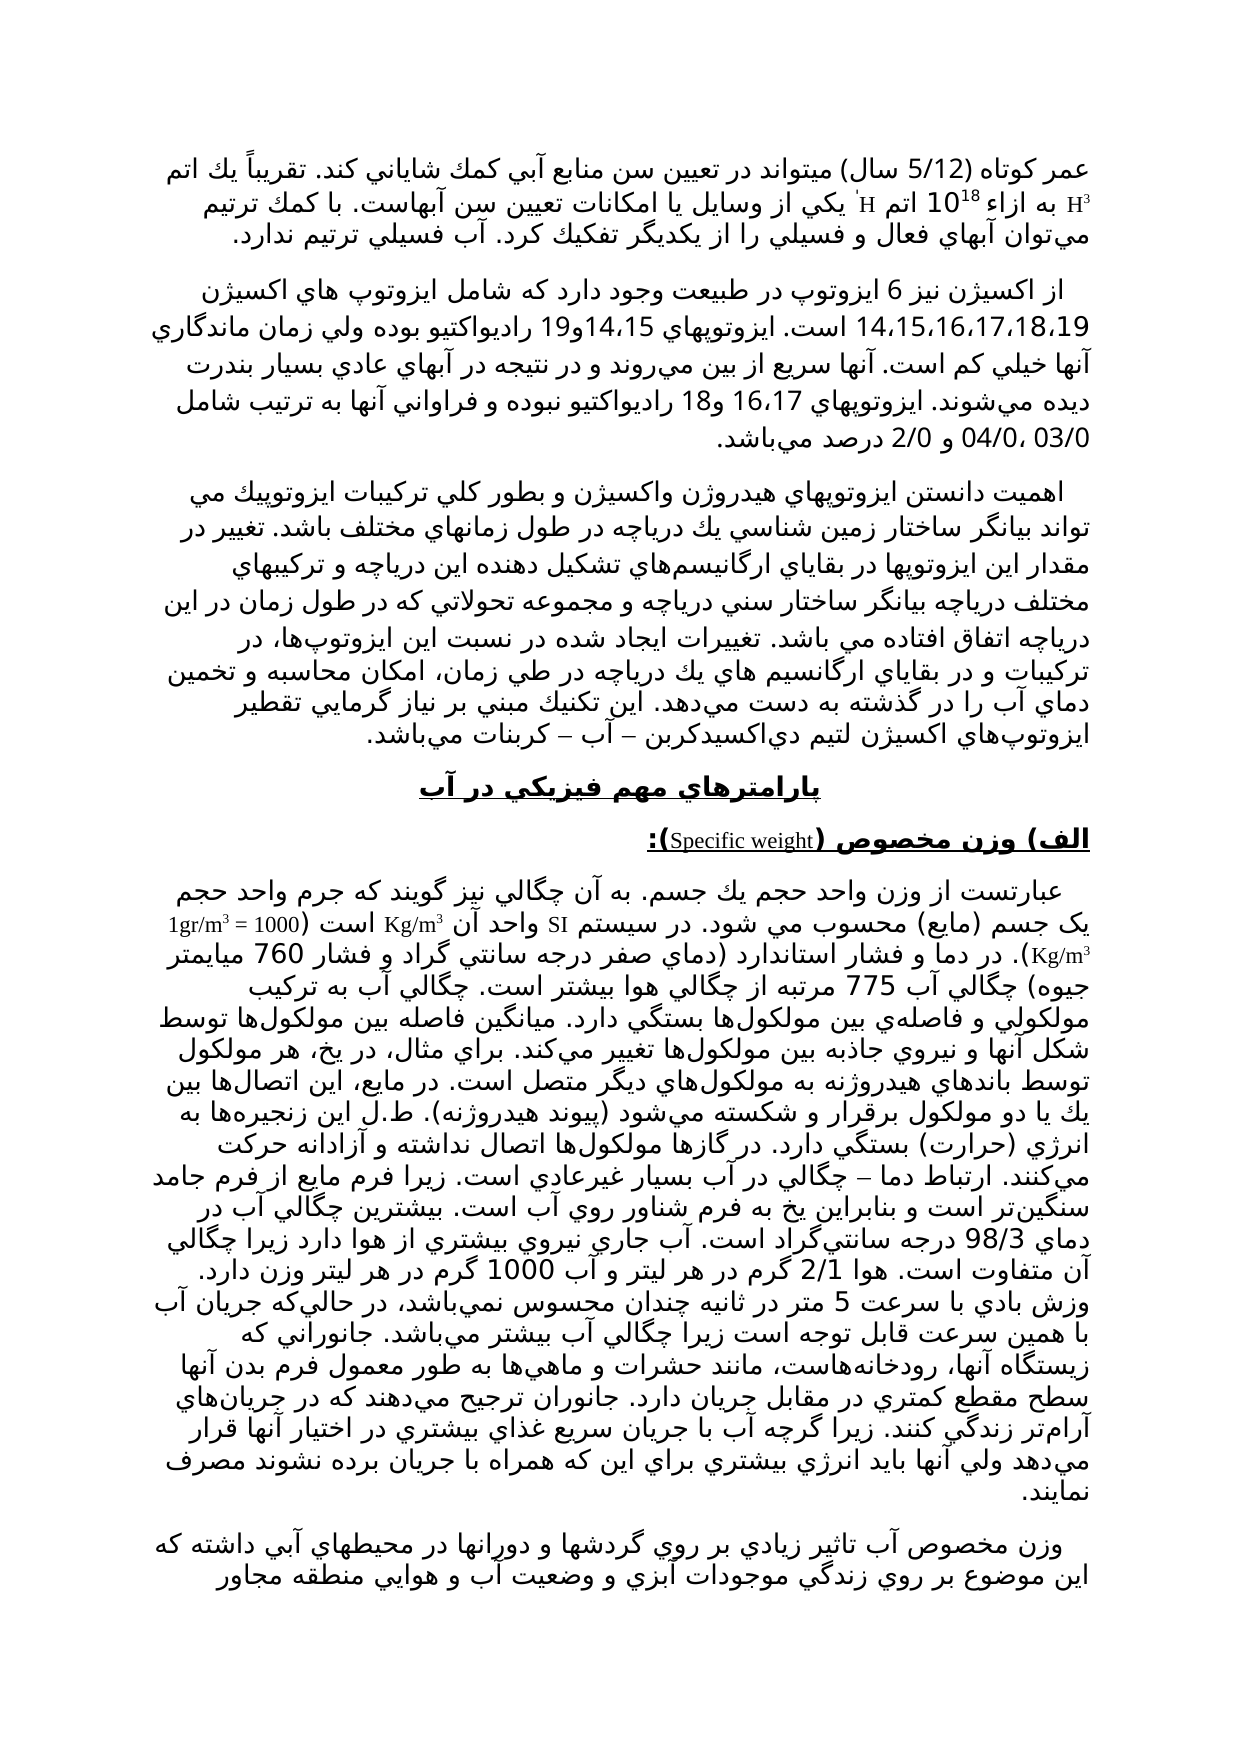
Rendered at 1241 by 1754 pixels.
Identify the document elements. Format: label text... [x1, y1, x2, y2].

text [150, 1528, 1090, 1591]
text اهميت دانستن ايزوتوپهاي هيدروژن واكسيژن و بطور كلي تركيبات ايزوتوپيك مي تواند بيانگر ساختار زمين شناسي يك درياچه در طول زمانهاي مختلف باشد. تغيير در مقدار اين ايزوتوپها در بقاياي ارگانيسم‌هاي تشكيل دهنده اين درياچه و تركيبهاي مختلف درياچه بيانگر ساختار سني درياچه و مجموعه تحولاتي كه در طول زمان در اين درياچه اتفاق افتاده مي باشد. تغييرات ايجاد شده در نسبت اين ايزوتوپ‌ها، در تركيبات و در بقاياي ارگانسيم هاي يك درياچه در طي زمان، امكان محاسبه و تخمين دماي آب را در گذشته به دست مي‌دهد. اين تكنيك مبني بر نياز گرمايي تقطير ايزوتوپ‌هاي اكسيژن لتيم دي‌اكسيدكربن – آب – كربنات مي‌باشد. [150, 476, 1090, 750]
text عبارتست از وزن واحد حجم يك جسم. به آن چگالي نيز گويند که جرم واحد حجم يک جسم (مايع) محسوب مي شود. در سيستم SI واحد آن Kg/m3 است (1gr/m3 = 1000 Kg/m3). در دما و فشار استاندارد (دماي صفر درجه سانتي گراد و فشار 760 ميايمتر جيوه) چگالي آب 775 مرتبه از چگالي هوا بيشتر است. چگالي آب به تركيب مولكولي و فاصله‌ي بين مولكول‌ها بستگي دارد. ميانگين فاصله بين مولكول‌ها توسط شكل آنها و نيروي جاذبه بين مولكول‌ها تغيير مي‌كند. براي مثال، در يخ، هر مولكول توسط باندهاي هيدروژنه به مولكول‌هاي ديگر متصل است. در مايع، اين اتصال‌ها بين يك يا دو مولكول برقرار و شكسته مي‌شود (پيوند هيدروژنه). ط.ل اين زنجيره‌ها به انرژي (حرارت) بستگي دارد. در گازها مولكول‌ها اتصال نداشته و آزادانه حركت مي‌كنند. ارتباط دما – چگالي در آب بسيار غيرعادي است. زيرا فرم مايع از فرم جامد سنگين‌تر است و بنابراين يخ به فرم شناور روي آب است. بيشترين چگالي آب در دماي 98/3 درجه سانتي‌گراد است. آب جاري نيروي بيشتري از هوا دارد زيرا چگالي آن متفاوت است. هوا 2/1 گرم در هر ليتر و آب 1000 گرم در هر ليتر وزن دارد. وزش بادي با سرعت 5 متر در ثانيه چندان محسوس نمي‌باشد، در حالي‌كه جريان آب با همين سرعت قابل توجه است زيرا چگالي آب بيشتر مي‌باشد. جانوراني كه زيستگاه آنها، رودخانه‌هاست، مانند حشرات و ماهي‌ها به طور معمول فرم بدن آنها سطح مقطع كمتري در مقابل جريان دارد. جانوران ترجيح مي‌دهند كه در جريان‌هاي آرام‌تر زندگي كنند. زيرا گرچه آب با جريان سريع غذاي بيشتري در اختيار آنها قرار مي‌دهد ولي آنها بايد انرژي بيشتري براي اين كه همراه با جريان برده نشوند مصرف نمايند. [150, 876, 1090, 1507]
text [150, 150, 1090, 250]
text پارامترهاي مهم فيزيکي در آب [150, 771, 1090, 802]
text از اكسيژن نيز 6 ايزوتوپ در طبيعت وجود دارد که شامل ايزوتوپ هاي اكسيژن 14،15،16،17،18،19 است. ايزوتوپهاي 14،15و19 راديواكتيو بوده ولي زمان ماندگاري آنها خيلي كم است. آنها سريع از بين مي‌روند و در نتيجه در آبهاي عادي بسيار بندرت ديده‌ مي‌شوند. ايزوتوپهاي 16،17 و18 راديواكتيو نبوده و فراواني آنها به ترتيب شامل 03/0 ،04/0 و 2/0 درصد مي‌باشد. [150, 271, 1090, 455]
text الف) وزن مخصوص (Specific weight): [150, 823, 1090, 855]
